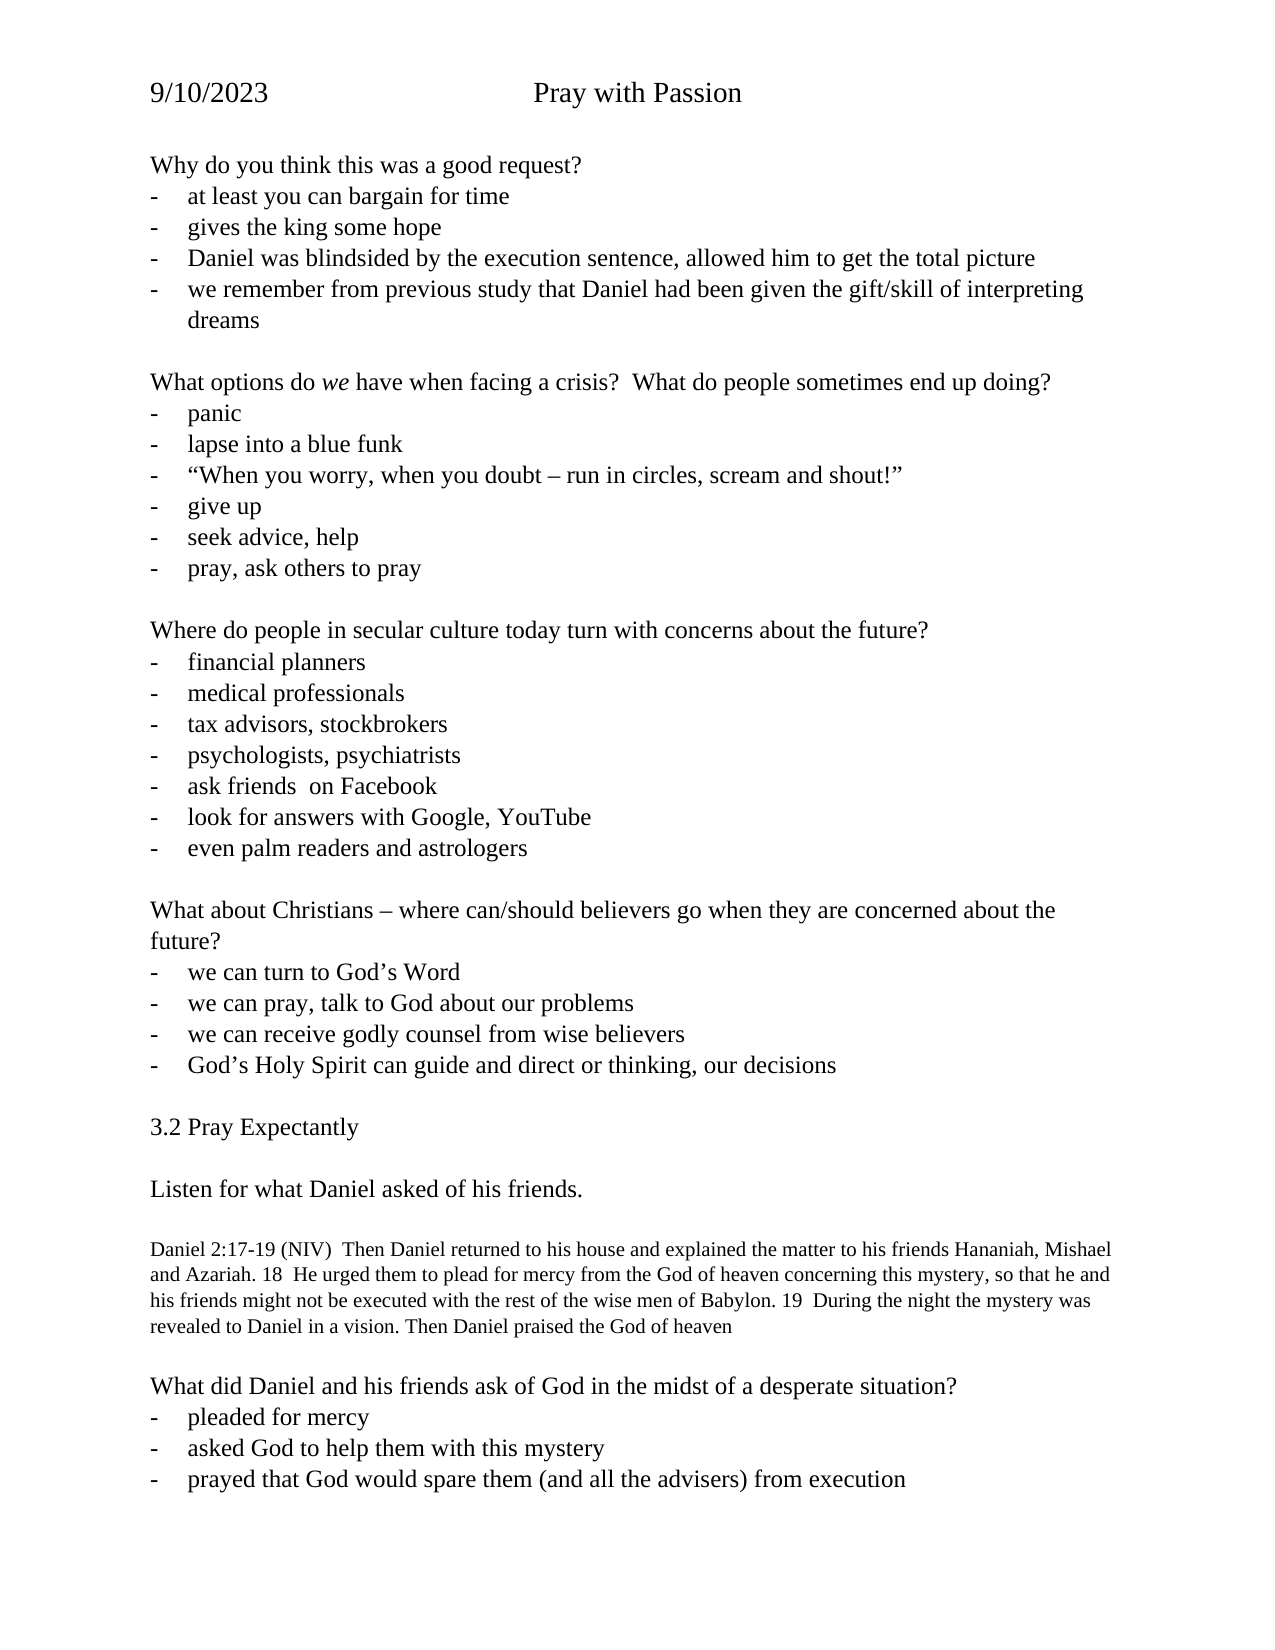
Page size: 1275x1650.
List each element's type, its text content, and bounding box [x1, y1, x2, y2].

list even palm readers and astrologers [150, 833, 1125, 862]
list give up [150, 491, 1125, 520]
text What about Christians – where can/should believers go when they are concerned about the future? [150, 895, 1125, 955]
list Daniel was blindsided by the execution sentence, allowed him to get the total picture [150, 243, 1125, 272]
list we can turn to God’s Word [150, 957, 1125, 986]
list “When you worry, when you doubt – run in circles, scream and shout!” [150, 460, 1125, 489]
list prayed that God would spare them (and all the advisers) from execution [150, 1464, 1125, 1493]
list we can receive godly counsel from wise believers [150, 1019, 1125, 1048]
list we remember from previous study that Daniel had been given the gift/skill of interpreting dreams [150, 274, 1125, 334]
text 3.2 Pray Expectantly [150, 1112, 1125, 1141]
list seek advice, help [150, 522, 1125, 551]
list ask friends on Facebook [150, 771, 1125, 799]
list pleaded for mercy [150, 1402, 1125, 1431]
list panic [150, 398, 1125, 427]
list lapse into a blue funk [150, 429, 1125, 458]
list psychologists, psychiatrists [150, 740, 1125, 768]
list gives the king some hope [150, 212, 1125, 241]
list God’s Holy Spirit can guide and direct or thinking, our decisions [150, 1050, 1125, 1079]
list financial planners [150, 647, 1125, 675]
list pray, ask others to pray [150, 553, 1125, 582]
list asked God to help them with this mystery [150, 1433, 1125, 1462]
text Where do people in secular culture today turn with concerns about the future? [150, 616, 1125, 644]
text Why do you think this was a good request? [150, 150, 1125, 179]
text Daniel 2:17-19 (NIV) Then Daniel returned to his house and explained the matter to his friends Hananiah, Mishael and Azariah. 18 He urged them to plead for mercy from the God of heaven concerning this mystery, so that he and his friends might not be executed with the rest of the wise men of Babylon. 19 During the night the mystery was revealed to Daniel in a vision. Then Daniel praised the God of heaven [150, 1236, 1125, 1338]
text Listen for what Daniel asked of his friends. [150, 1174, 1125, 1203]
text What options do we have when facing a crisis? What do people sometimes end up doing? [150, 367, 1125, 396]
list at least you can bargain for time [150, 181, 1125, 210]
list medical professionals [150, 678, 1125, 706]
list tax advisors, stockbrokers [150, 709, 1125, 737]
text What did Daniel and his friends ask of God in the midst of a desperate situation? [150, 1371, 1125, 1400]
list we can pray, talk to God about our problems [150, 988, 1125, 1017]
list look for answers with Google, YouTube [150, 802, 1125, 831]
